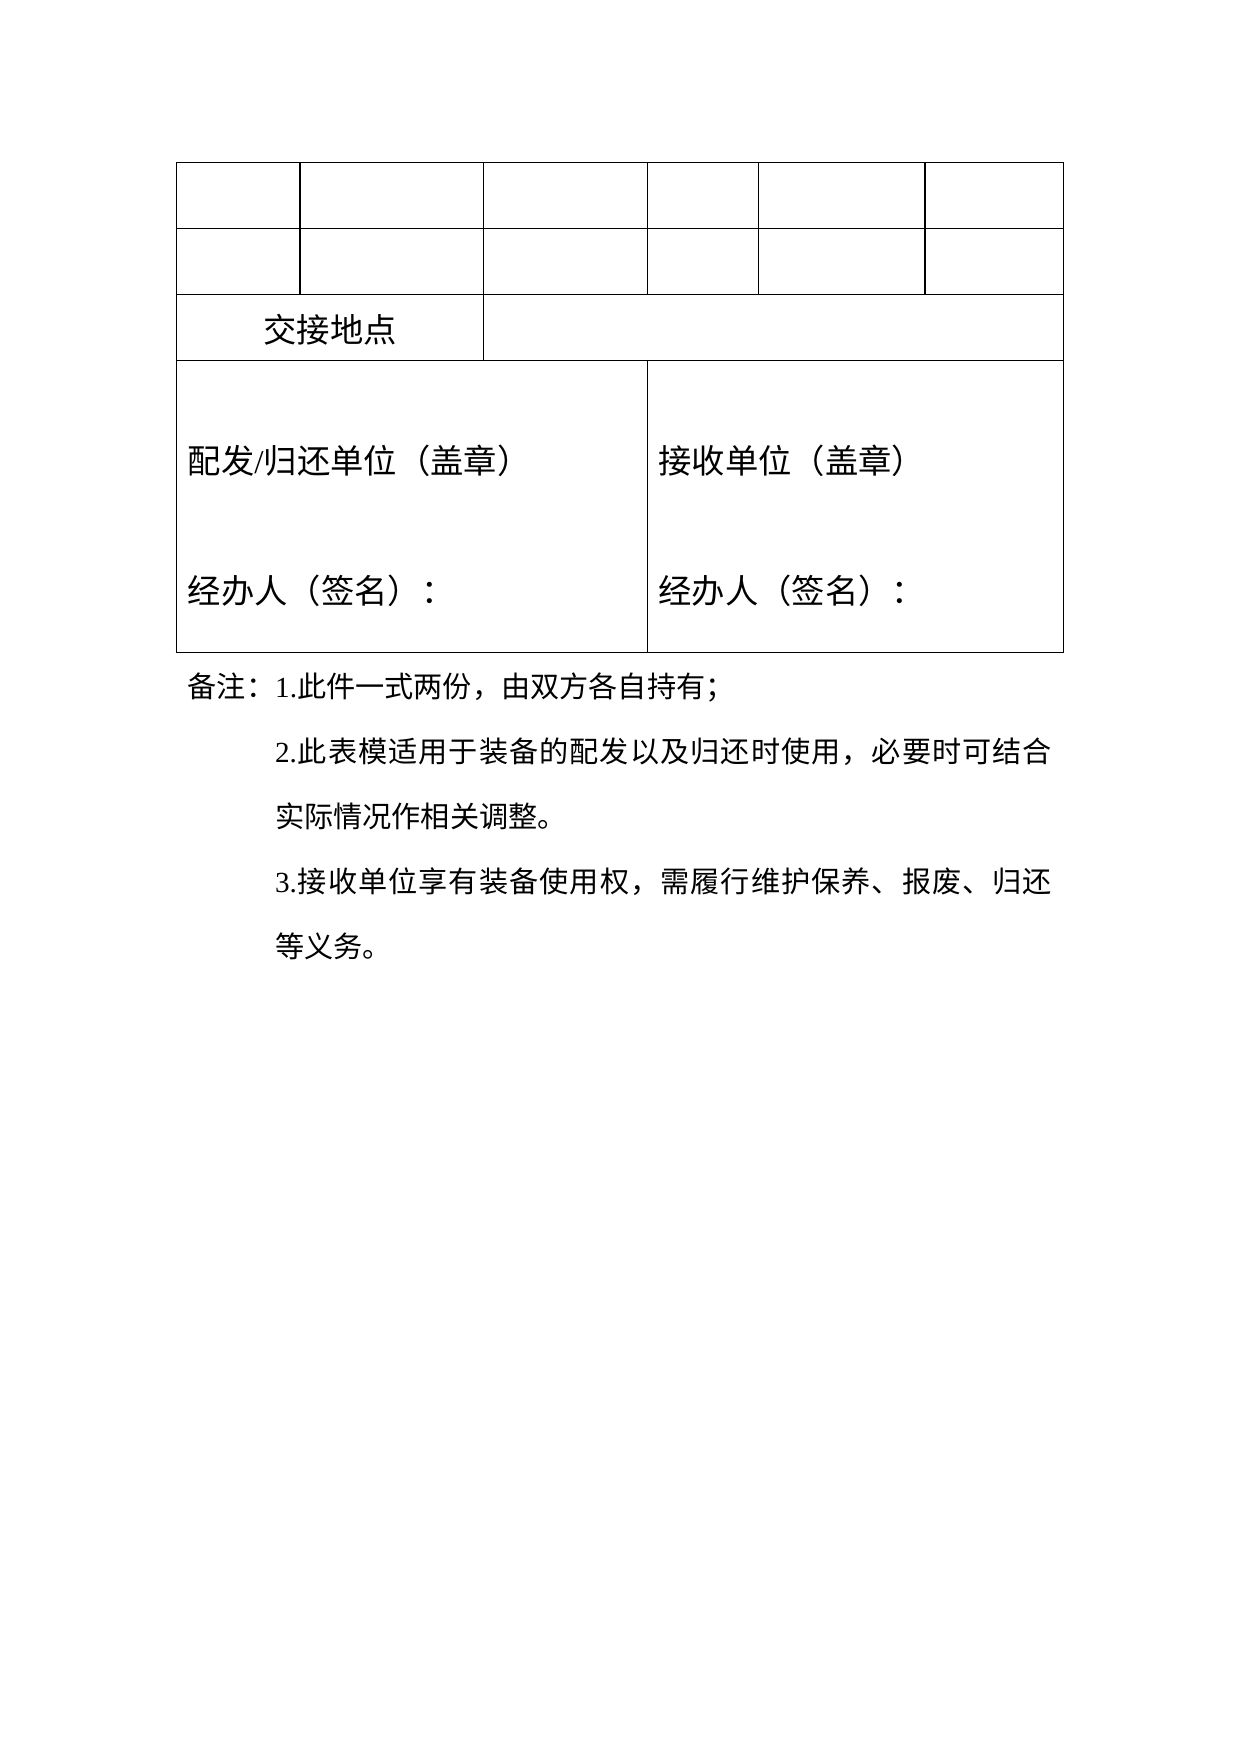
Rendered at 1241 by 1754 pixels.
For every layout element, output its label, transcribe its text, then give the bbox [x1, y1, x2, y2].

table_cell [648, 163, 758, 228]
table_cell [484, 295, 1063, 360]
table_cell 配发/归还单位（盖章） 经办人（签名）： [177, 361, 647, 652]
table_cell [301, 229, 483, 294]
table_cell [301, 163, 483, 228]
table_cell [177, 229, 299, 294]
table_cell [484, 229, 647, 294]
text 2.此表模适用于装备的配发以及归还时使用，必要时可结合实际情况作相关调整。 [275, 718, 1053, 848]
table_cell [926, 229, 1063, 294]
table_cell [648, 229, 758, 294]
text 备注：1.此件一式两份，由双方各自持有； [187, 653, 1053, 718]
table_cell 交接地点 [177, 295, 483, 360]
table_cell [926, 163, 1063, 228]
table_cell [759, 163, 924, 228]
table_cell [177, 163, 299, 228]
text 3.接收单位享有装备使用权，需履行维护保养、报废、归还等义务。 [275, 848, 1053, 978]
table_cell [484, 163, 647, 228]
table_cell [759, 229, 924, 294]
table_cell 接收单位（盖章） 经办人（签名）： [648, 361, 1063, 652]
